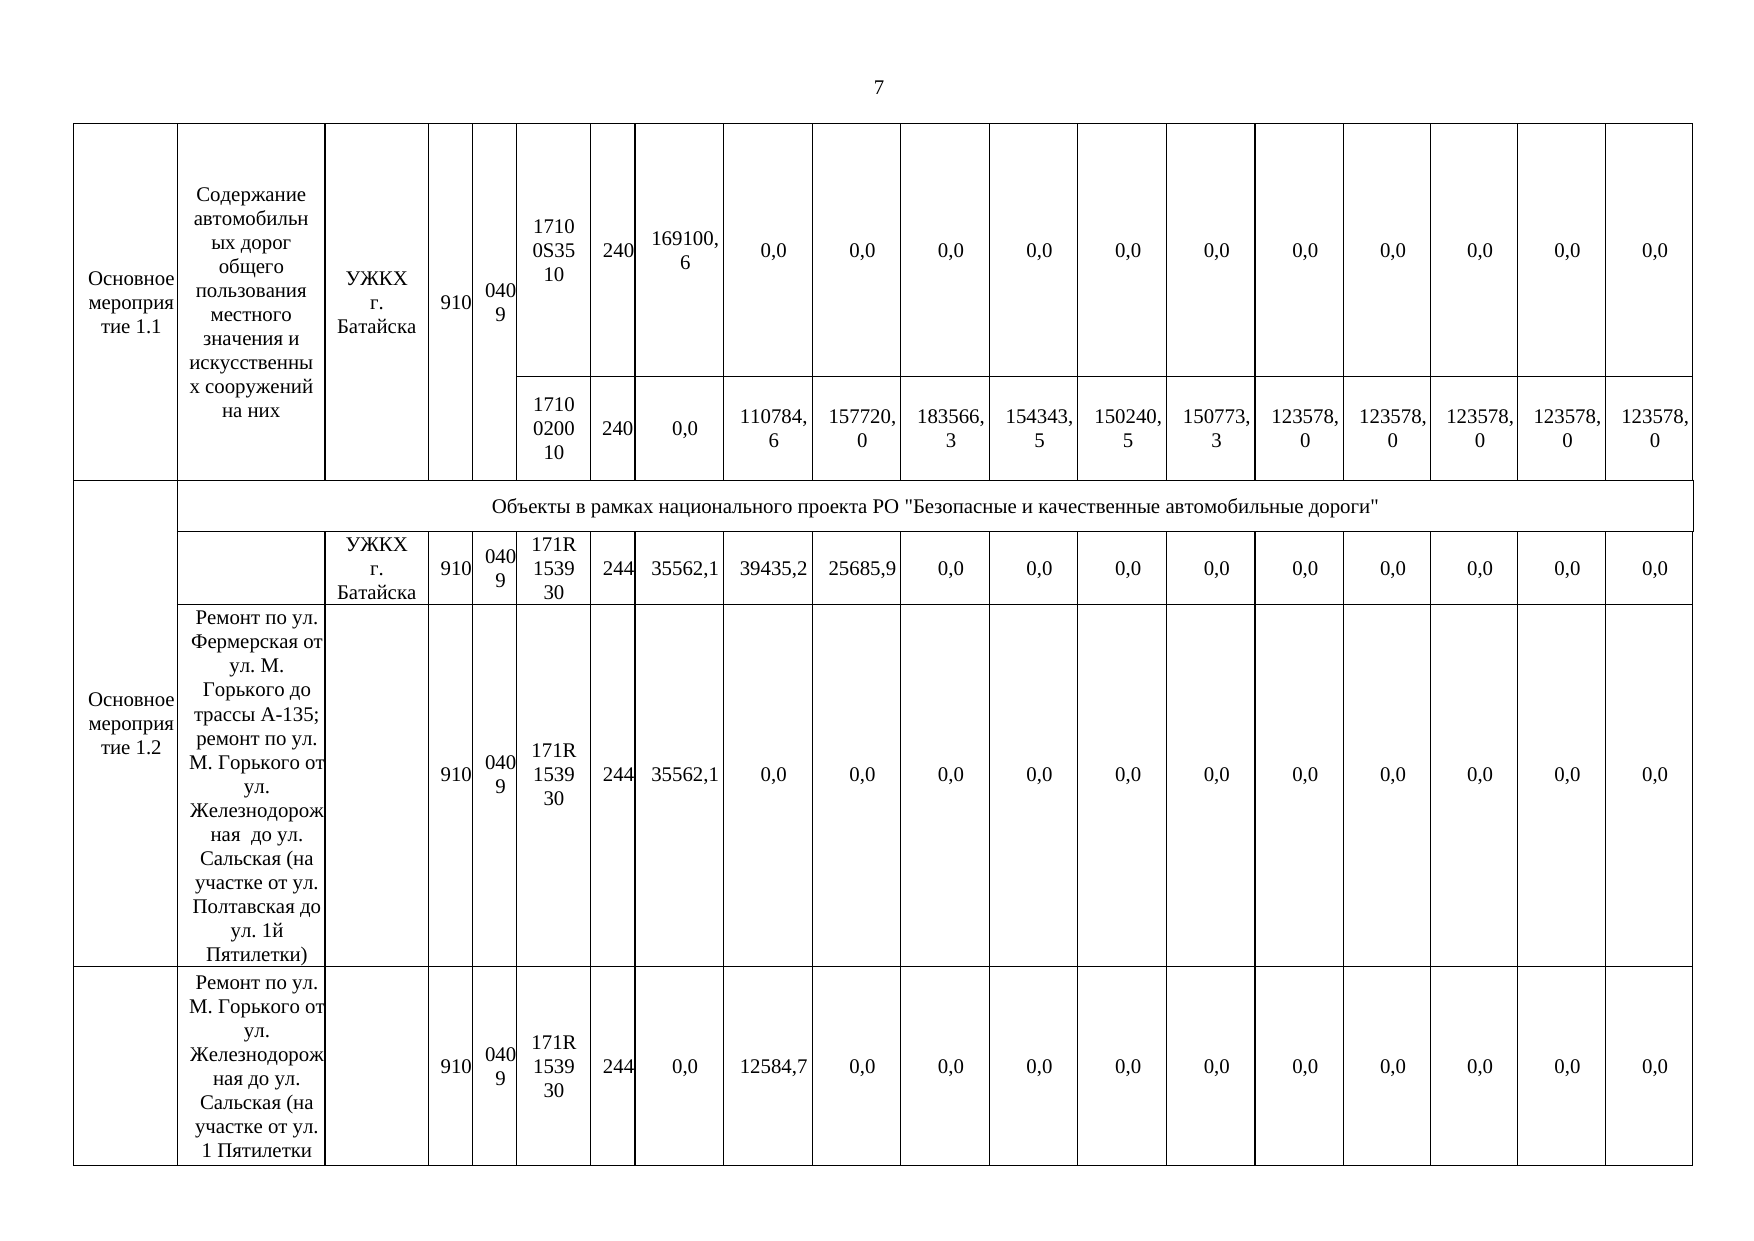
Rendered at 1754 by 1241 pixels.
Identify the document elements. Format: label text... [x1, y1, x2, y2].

table_cell 150773,3 [1167, 377, 1254, 479]
table_cell 0409 [473, 532, 516, 604]
table_cell 0,0 [813, 124, 900, 376]
table_cell 244 [591, 967, 634, 1165]
table_cell Ремонт по ул. Фермерская от ул. М. Горького до трассы А-135; ремонт по ул. М. Горького от ул. Железнодорожная до ул. Сальская (на участке от ул. Полтавская до ул. 1й Пятилетки) [178, 605, 324, 966]
table_cell [326, 605, 428, 966]
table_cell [178, 967, 324, 1165]
table_cell Основное мероприятие 1.2 [74, 481, 177, 966]
table_cell 0409 [473, 605, 516, 966]
table_cell 240 [591, 124, 634, 376]
table_cell 123578,0 [1256, 377, 1343, 479]
table_cell 154343,5 [990, 377, 1077, 479]
table_cell 0,0 [724, 605, 812, 966]
table_cell 17100S3510 [517, 124, 590, 376]
table_cell 0,0 [1256, 124, 1343, 376]
table_cell 123578,0 [1431, 377, 1517, 479]
table_cell 910 [429, 124, 472, 479]
table_cell 910 [429, 605, 472, 966]
table_cell 0,0 [1431, 967, 1517, 1165]
table_cell 169100,6 [636, 124, 723, 376]
table_cell 0,0 [724, 124, 812, 376]
table_cell [74, 967, 177, 1165]
table_cell 0,0 [1256, 532, 1343, 604]
table_cell 244 [591, 532, 634, 604]
table_cell Объекты в рамках национального проекта РО "Безопасные и качественные автомобильные дороги" [178, 481, 1693, 531]
table_cell 1710020010 [517, 377, 590, 479]
table_cell 0,0 [990, 967, 1077, 1165]
table_cell 910 [429, 967, 472, 1165]
table_cell 0,0 [1256, 605, 1343, 966]
table_cell 123578,0 [1344, 377, 1430, 479]
table_cell 0,0 [1167, 967, 1254, 1165]
table_cell 0,0 [901, 532, 989, 604]
table_cell 0,0 [636, 967, 723, 1165]
table_cell 123578,0 [1518, 377, 1605, 479]
table_cell 0,0 [813, 967, 900, 1165]
table_cell 39435,2 [724, 532, 812, 604]
table_cell 0,0 [1078, 605, 1166, 966]
table_cell 171R153930 [517, 532, 590, 604]
table_cell Основное мероприятие 1.1 [74, 124, 177, 479]
table_cell 0,0 [1431, 532, 1517, 604]
table_cell 0,0 [1606, 532, 1692, 604]
table_cell 0,0 [1518, 532, 1605, 604]
table_cell 0409 [473, 124, 516, 479]
table_cell 0,0 [1518, 967, 1605, 1165]
table_cell 0,0 [901, 605, 989, 966]
table_cell 244 [591, 605, 634, 966]
table_cell 0409 [473, 967, 516, 1165]
table_cell 0,0 [990, 605, 1077, 966]
table_cell 910 [429, 532, 472, 604]
table_cell 35562,1 [636, 532, 723, 604]
table_cell 0,0 [1606, 124, 1692, 376]
table_cell 171R153930 [517, 967, 590, 1165]
table_cell 0,0 [1431, 605, 1517, 966]
table_cell 0,0 [813, 605, 900, 966]
table_cell 0,0 [1078, 124, 1166, 376]
table_cell 240 [591, 377, 634, 479]
table_cell 0,0 [901, 124, 989, 376]
table_cell 0,0 [1606, 967, 1692, 1165]
table_cell 0,0 [1078, 967, 1166, 1165]
table_cell 0,0 [1078, 532, 1166, 604]
table_cell 0,0 [1167, 532, 1254, 604]
table_cell [178, 532, 324, 604]
table_cell 25685,9 [813, 532, 900, 604]
table_cell 0,0 [990, 124, 1077, 376]
table_cell [326, 967, 428, 1165]
table_cell 0,0 [1344, 967, 1430, 1165]
table_cell 0,0 [901, 967, 989, 1165]
table_cell 0,0 [1167, 124, 1254, 376]
table_cell 0,0 [1344, 605, 1430, 966]
table_cell 0,0 [1344, 124, 1430, 376]
table_cell Содержание автомобильных дорог общего пользования местного значения и искусственных сооружений на них [178, 124, 324, 479]
table_cell 0,0 [1518, 124, 1605, 376]
table_cell 12584,7 [724, 967, 812, 1165]
table_cell 0,0 [1518, 605, 1605, 966]
table_cell 157720,0 [813, 377, 900, 479]
table_cell 0,0 [636, 377, 723, 479]
table_cell 123578,0 [1606, 377, 1692, 479]
table_cell 171R153930 [517, 605, 590, 966]
table_cell 183566,3 [901, 377, 989, 479]
table_cell 0,0 [1606, 605, 1692, 966]
table_cell 0,0 [990, 532, 1077, 604]
table_cell 150240,5 [1078, 377, 1166, 479]
table_cell 110784,6 [724, 377, 812, 479]
table_cell УЖКХ г. Батайска [326, 124, 428, 479]
table_cell 0,0 [1167, 605, 1254, 966]
table_cell 35562,1 [636, 605, 723, 966]
table_cell 0,0 [1431, 124, 1517, 376]
table_cell УЖКХ г. Батайска [326, 532, 428, 604]
table_cell 0,0 [1344, 532, 1430, 604]
table_cell 0,0 [1256, 967, 1343, 1165]
